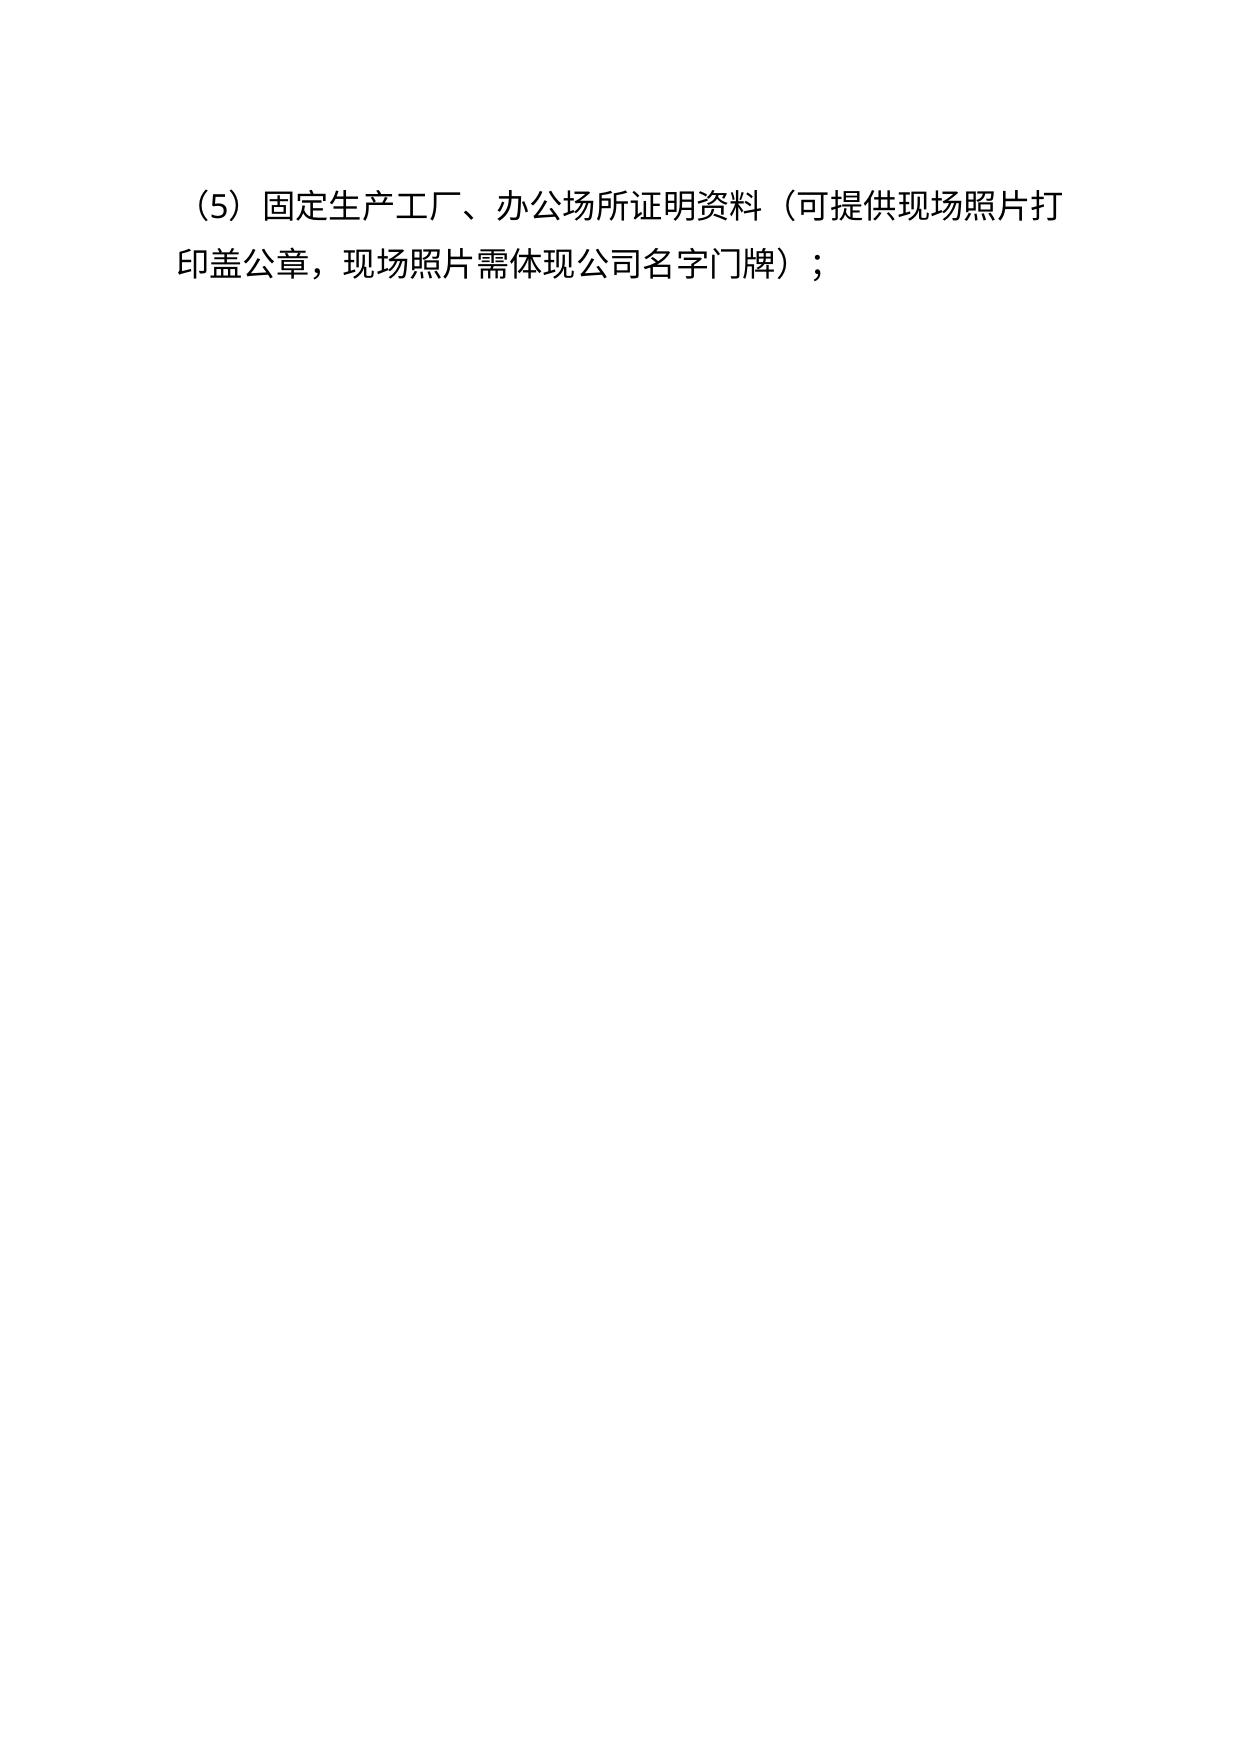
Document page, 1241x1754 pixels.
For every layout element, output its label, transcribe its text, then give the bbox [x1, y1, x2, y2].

text （5）固定生产工厂、办公场所证明资料（可提供现场照片打印盖公章，现场照片需体现公司名字门牌）； [176, 172, 1064, 288]
